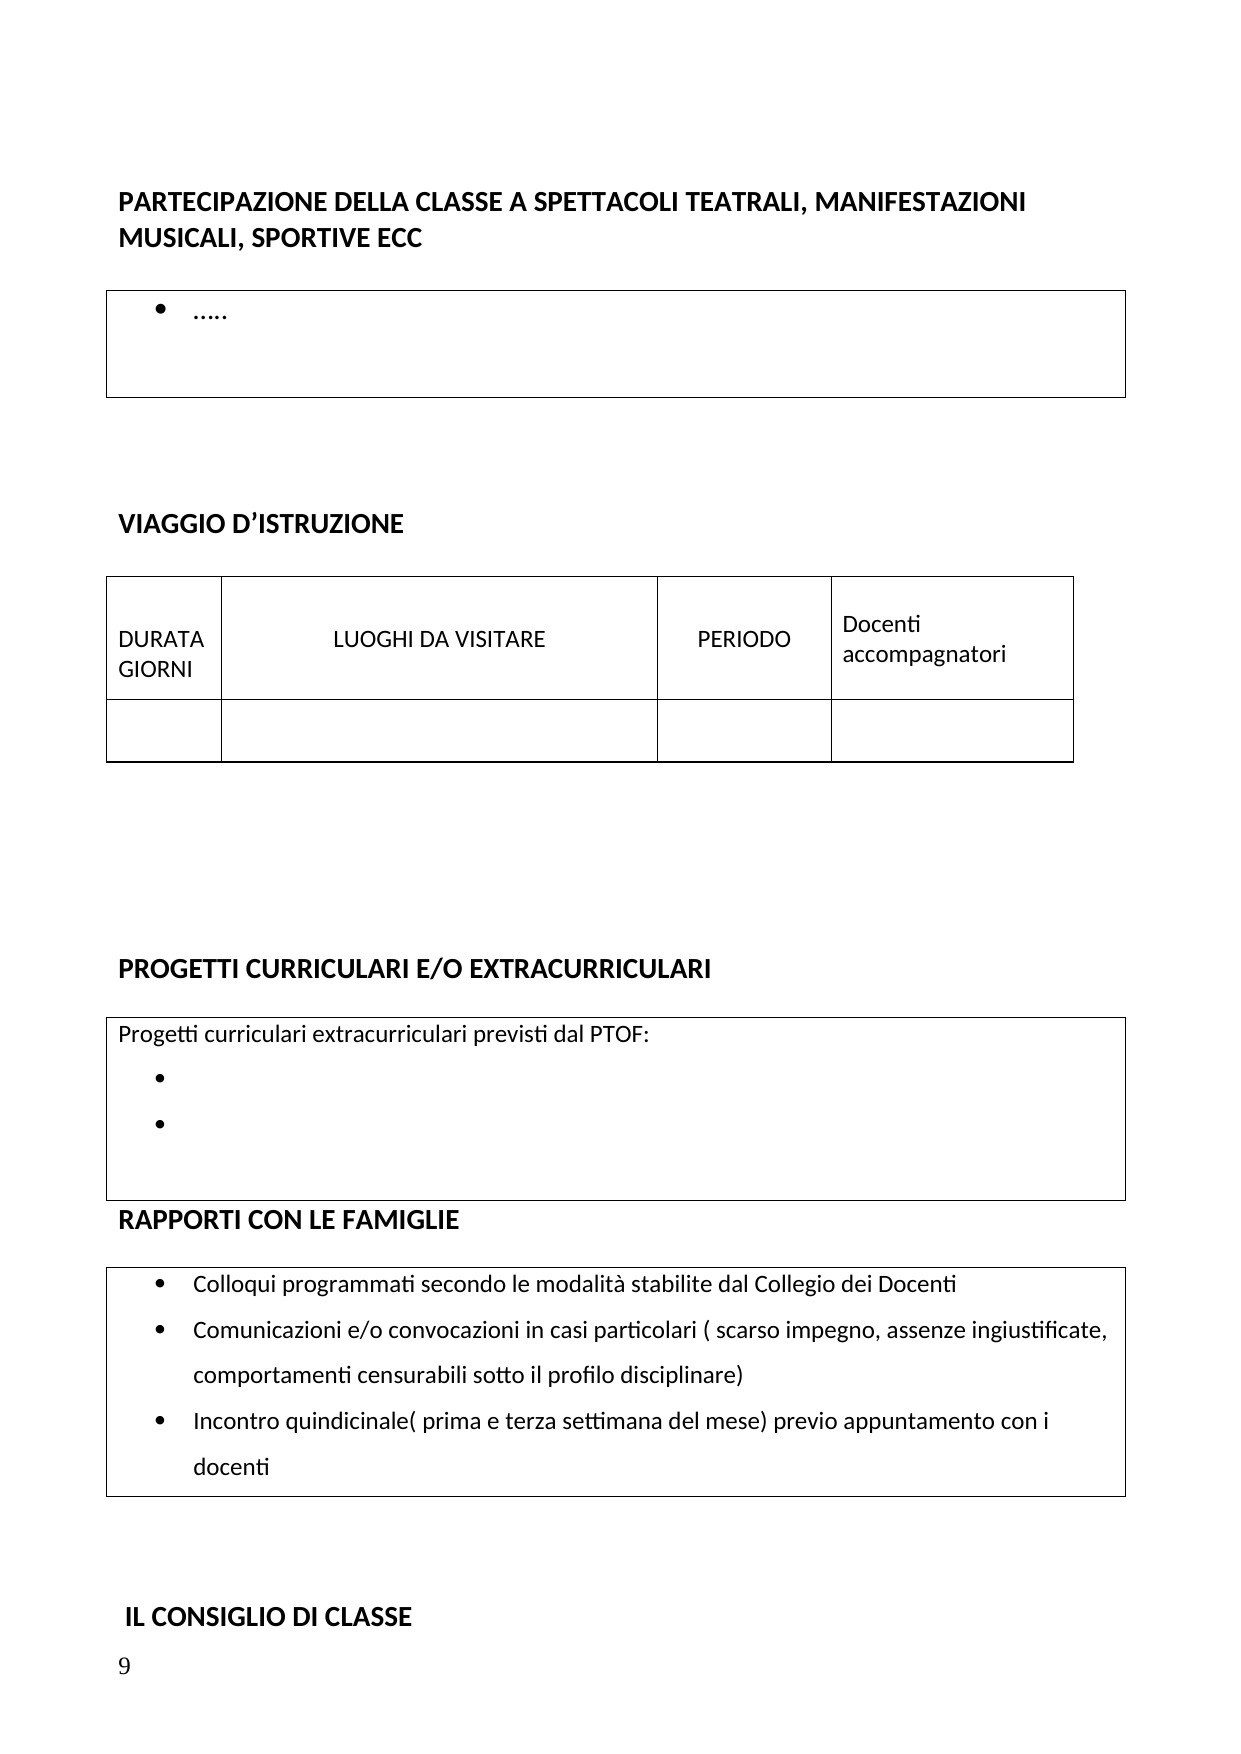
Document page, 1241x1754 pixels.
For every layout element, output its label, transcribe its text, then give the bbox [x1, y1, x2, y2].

text PROGETTI CURRICULARI E/O EXTRACURRICULARI [118, 951, 1122, 986]
table_cell [222, 700, 657, 761]
table_header LUOGHI DA VISITARE [222, 577, 657, 699]
table_header Colloqui programmati secondo le modalità stabilite dal Collegio dei Docenti Comunicazioni e/o convocazioni in casi particolari ( scarso impegno, assenze ingiustificate, comportamenti censurabili sotto il profilo disciplinare) Incontro quindicinale( prima e terza settimana del mese) previo appuntamento con i docenti [107, 1268, 1125, 1496]
table_header Progetti curriculari extracurriculari previsti dal PTOF: [107, 1018, 1125, 1200]
table_header Docenti accompagnatori [832, 577, 1073, 699]
table_cell [107, 700, 221, 761]
text RAPPORTI CON LE FAMIGLIE [118, 1201, 1122, 1236]
table_header ….. [107, 291, 1125, 397]
text IL CONSIGLIO DI CLASSE [118, 1598, 1122, 1634]
text PARTECIPAZIONE DELLA CLASSE A SPETTACOLI TEATRALI, MANIFESTAZIONI MUSICALI, SPORTIVE ECC [118, 183, 1122, 254]
text VIAGGIO D’ISTRUZIONE [118, 505, 1122, 541]
table_cell [832, 700, 1073, 761]
table_cell [658, 700, 831, 761]
table_header DURATA GIORNI [107, 577, 221, 699]
table_header PERIODO [658, 577, 831, 699]
